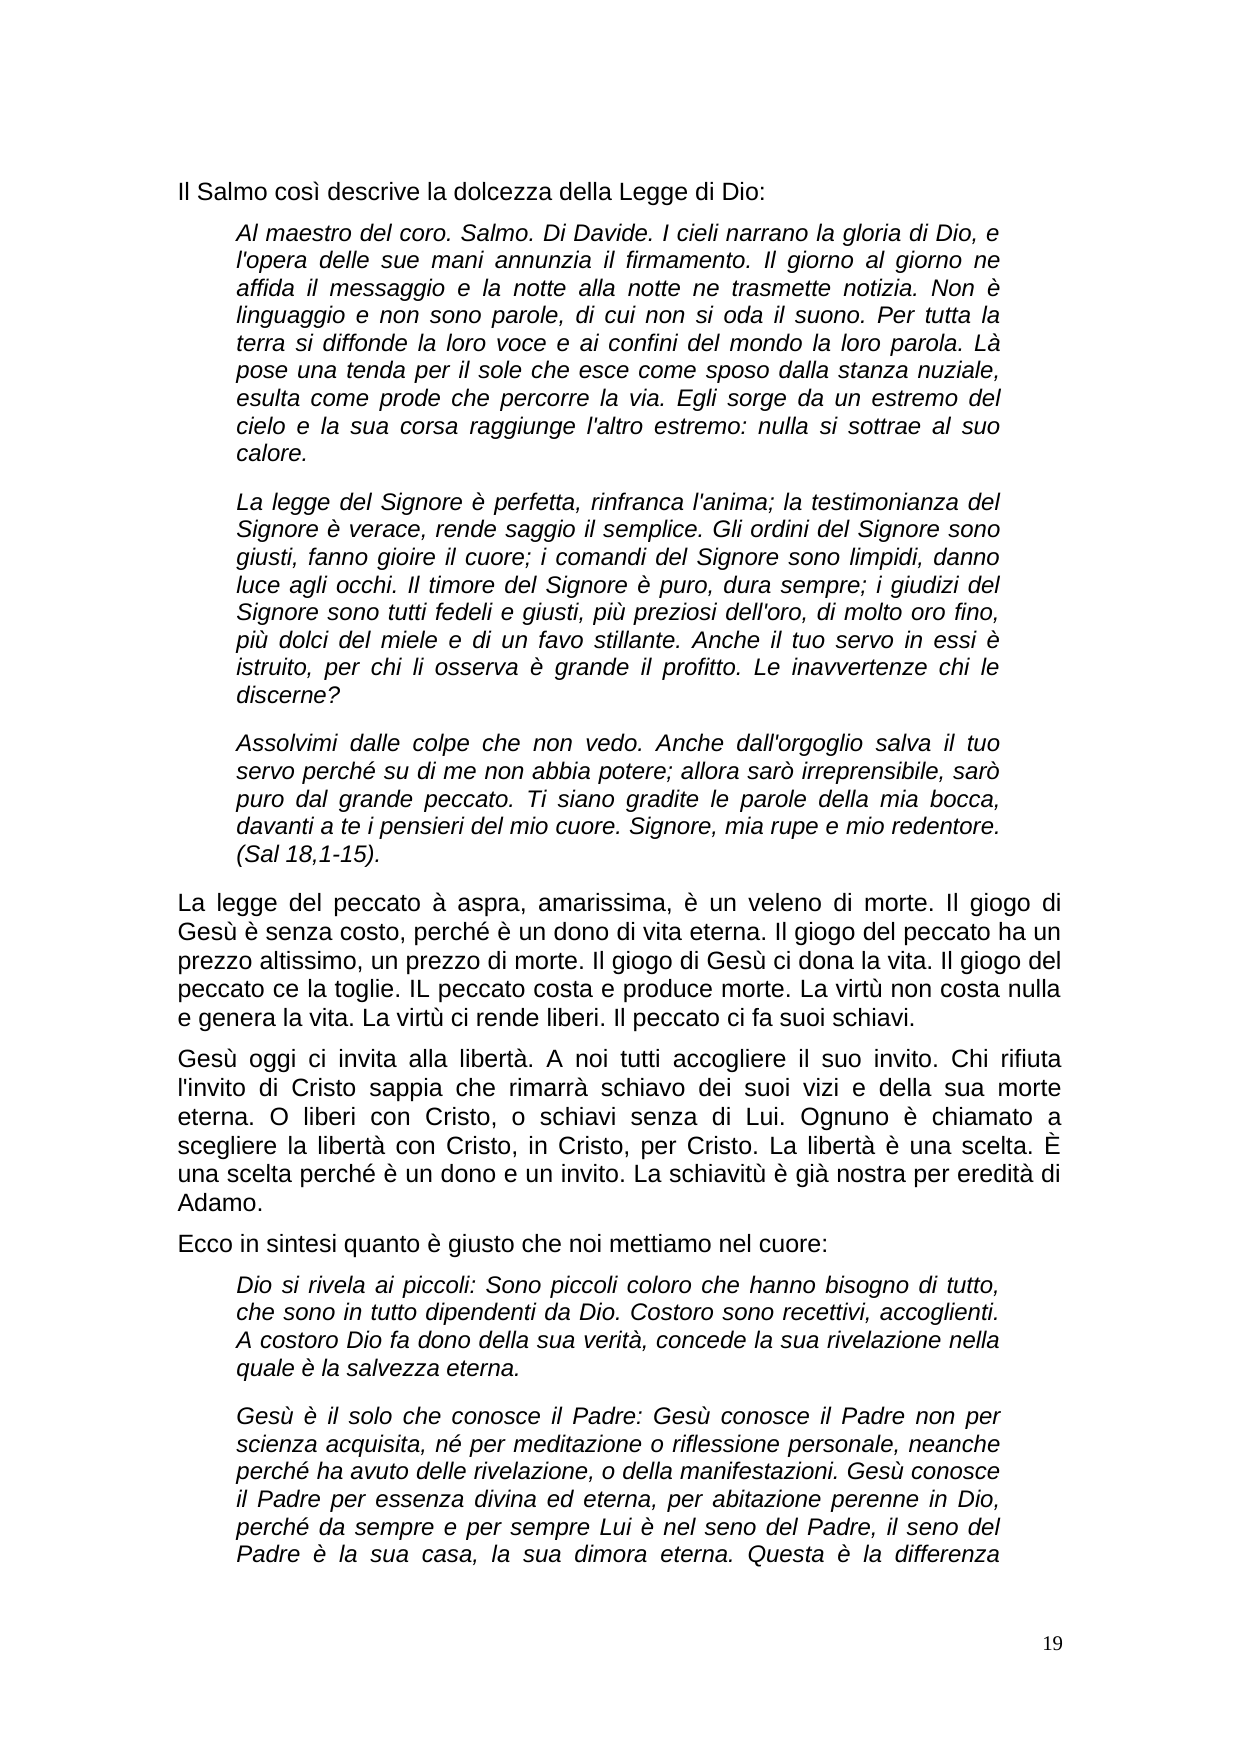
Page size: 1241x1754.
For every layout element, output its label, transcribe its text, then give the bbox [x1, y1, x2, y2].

text Dio si rivela ai piccoli: Sono piccoli coloro che hanno bisogno di tutto, che sono in tutto dipendenti da Dio. Costoro sono recettivi, accoglienti. A costoro Dio fa dono della sua verità, concede la sua rivelazione nella quale è la salvezza eterna. [236, 1271, 1004, 1381]
text Il Salmo così descrive la dolcezza della Legge di Dio: [177, 177, 1063, 206]
text Al maestro del coro. Salmo. Di Davide. I cieli narrano la gloria di Dio, e l'opera delle sue mani annunzia il firmamento. Il giorno al giorno ne affida il messaggio e la notte alla notte ne trasmette notizia. Non è linguaggio e non sono parole, di cui non si oda il suono. Per tutta la terra si diffonde la loro voce e ai confini del mondo la loro parola. Là pose una tenda per il sole che esce come sposo dalla stanza nuziale, esulta come prode che percorre la via. Egli sorge da un estremo del cielo e la sua corsa raggiunge l'altro estremo: nulla si sottrae al suo calore. [236, 218, 1004, 467]
text Assolvimi dalle colpe che non vedo. Anche dall'orgoglio salva il tuo servo perché su di me non abbia potere; allora sarò irreprensibile, sarò puro dal grande peccato. Ti siano gradite le parole della mia bocca, davanti a te i pensieri del mio cuore. Signore, mia rupe e mio redentore. (Sal 18,1-15). [236, 729, 1004, 867]
text Gesù oggi ci invita alla libertà. A noi tutti accogliere il suo invito. Chi rifiuta l'invito di Cristo sappia che rimarrà schiavo dei suoi vizi e della sua morte eterna. O liberi con Cristo, o schiavi senza di Lui. Ognuno è chiamato a scegliere la libertà con Cristo, in Cristo, per Cristo. La libertà è una scelta. È una scelta perché è un dono e un invito. La schiavitù è già nostra per eredità di Adamo. [177, 1044, 1063, 1217]
text La legge del peccato à aspra, amarissima, è un veleno di morte. Il giogo di Gesù è senza costo, perché è un dono di vita eterna. Il giogo del peccato ha un prezzo altissimo, un prezzo di morte. Il giogo di Gesù ci dona la vita. Il giogo del peccato ce la toglie. IL peccato costa e produce morte. La virtù non costa nulla e genera la vita. La virtù ci rende liberi. Il peccato ci fa suoi schiavi. [177, 888, 1063, 1032]
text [236, 1402, 1004, 1568]
text Ecco in sintesi quanto è giusto che noi mettiamo nel cuore: [177, 1229, 1063, 1258]
text La legge del Signore è perfetta, rinfranca l'anima; la testimonianza del Signore è verace, rende saggio il semplice. Gli ordini del Signore sono giusti, fanno gioire il cuore; i comandi del Signore sono limpidi, danno luce agli occhi. Il timore del Signore è puro, dura sempre; i giudizi del Signore sono tutti fedeli e giusti, più preziosi dell'oro, di molto oro fino, più dolci del miele e di un favo stillante. Anche il tuo servo in essi è istruito, per chi li osserva è grande il profitto. Le inavvertenze chi le discerne? [236, 488, 1004, 708]
